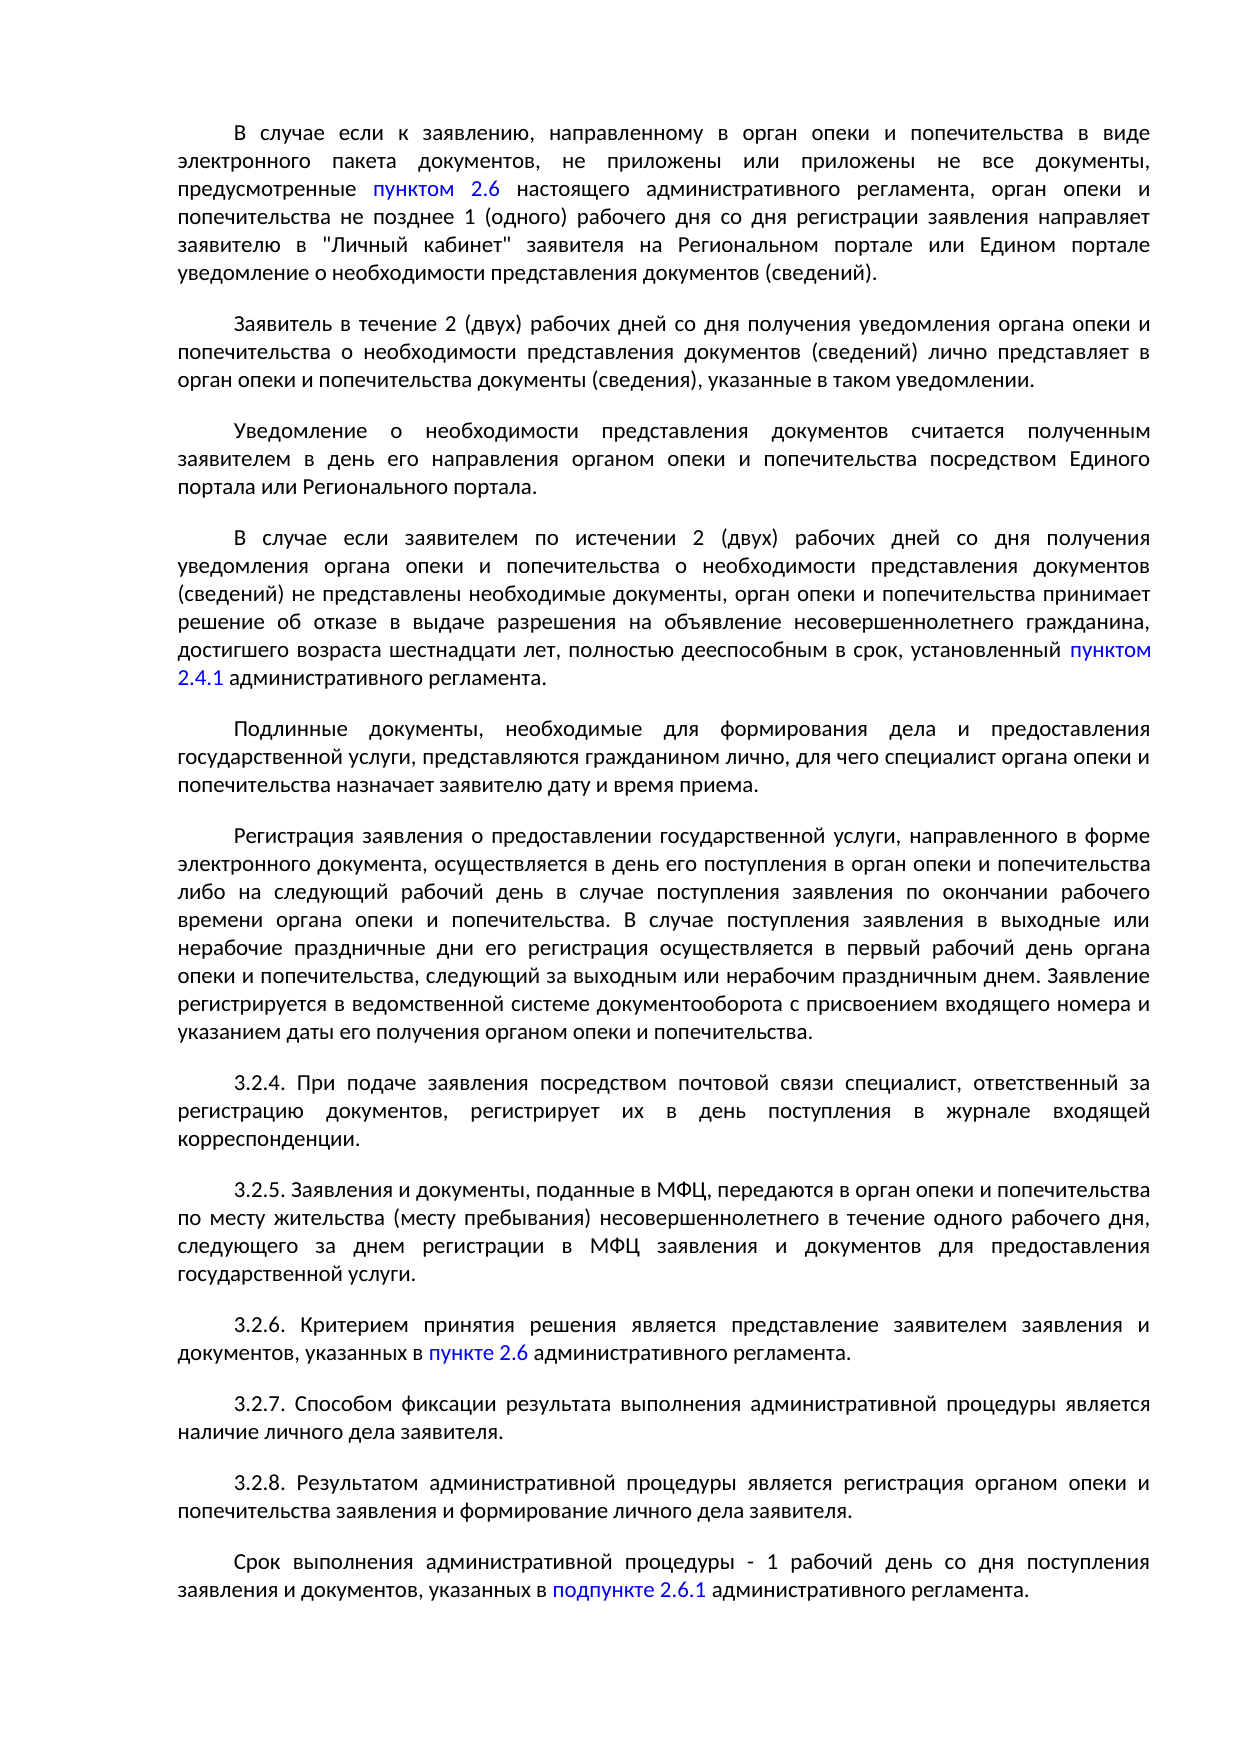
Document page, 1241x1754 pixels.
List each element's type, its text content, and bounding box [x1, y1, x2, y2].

text Срок выполнения административной процедуры - 1 рабочий день со дня поступления заявления и документов, указанных в подпункте 2.6.1 административного регламента. [177, 1547, 1152, 1603]
text Подлинные документы, необходимые для формирования дела и предоставления государственной услуги, представляются гражданином лично, для чего специалист органа опеки и попечительства назначает заявителю дату и время приема. [177, 714, 1152, 798]
text В случае если к заявлению, направленному в орган опеки и попечительства в виде электронного пакета документов, не приложены или приложены не все документы, предусмотренные пунктом 2.6 настоящего административного регламента, орган опеки и попечительства не позднее 1 (одного) рабочего дня со дня регистрации заявления направляет заявителю в "Личный кабинет" заявителя на Региональном портале или Едином портале уведомление о необходимости представления документов (сведений). [177, 118, 1152, 286]
text 3.2.6. Критерием принятия решения является представление заявителем заявления и документов, указанных в пункте 2.6 административного регламента. [177, 1310, 1152, 1366]
text 3.2.8. Результатом административной процедуры является регистрация органом опеки и попечительства заявления и формирование личного дела заявителя. [177, 1468, 1152, 1524]
text 3.2.5. Заявления и документы, поданные в МФЦ, передаются в орган опеки и попечительства по месту жительства (месту пребывания) несовершеннолетнего в течение одного рабочего дня, следующего за днем регистрации в МФЦ заявления и документов для предоставления государственной услуги. [177, 1175, 1152, 1287]
text Заявитель в течение 2 (двух) рабочих дней со дня получения уведомления органа опеки и попечительства о необходимости представления документов (сведений) лично представляет в орган опеки и попечительства документы (сведения), указанные в таком уведомлении. [177, 309, 1152, 393]
text В случае если заявителем по истечении 2 (двух) рабочих дней со дня получения уведомления органа опеки и попечительства о необходимости представления документов (сведений) не представлены необходимые документы, орган опеки и попечительства принимает решение об отказе в выдаче разрешения на объявление несовершеннолетнего гражданина, достигшего возраста шестнадцати лет, полностью дееспособным в срок, установленный пунктом 2.4.1 административного регламента. [177, 523, 1152, 691]
text 3.2.7. Способом фиксации результата выполнения административной процедуры является наличие личного дела заявителя. [177, 1389, 1152, 1445]
text Уведомление о необходимости представления документов считается полученным заявителем в день его направления органом опеки и попечительства посредством Единого портала или Регионального портала. [177, 416, 1152, 500]
text 3.2.4. При подаче заявления посредством почтовой связи специалист, ответственный за регистрацию документов, регистрирует их в день поступления в журнале входящей корреспонденции. [177, 1068, 1152, 1152]
text Регистрация заявления о предоставлении государственной услуги, направленного в форме электронного документа, осуществляется в день его поступления в орган опеки и попечительства либо на следующий рабочий день в случае поступления заявления по окончании рабочего времени органа опеки и попечительства. В случае поступления заявления в выходные или нерабочие праздничные дни его регистрация осуществляется в первый рабочий день органа опеки и попечительства, следующий за выходным или нерабочим праздничным днем. Заявление регистрируется в ведомственной системе документооборота с присвоением входящего номера и указанием даты его получения органом опеки и попечительства. [177, 821, 1152, 1045]
